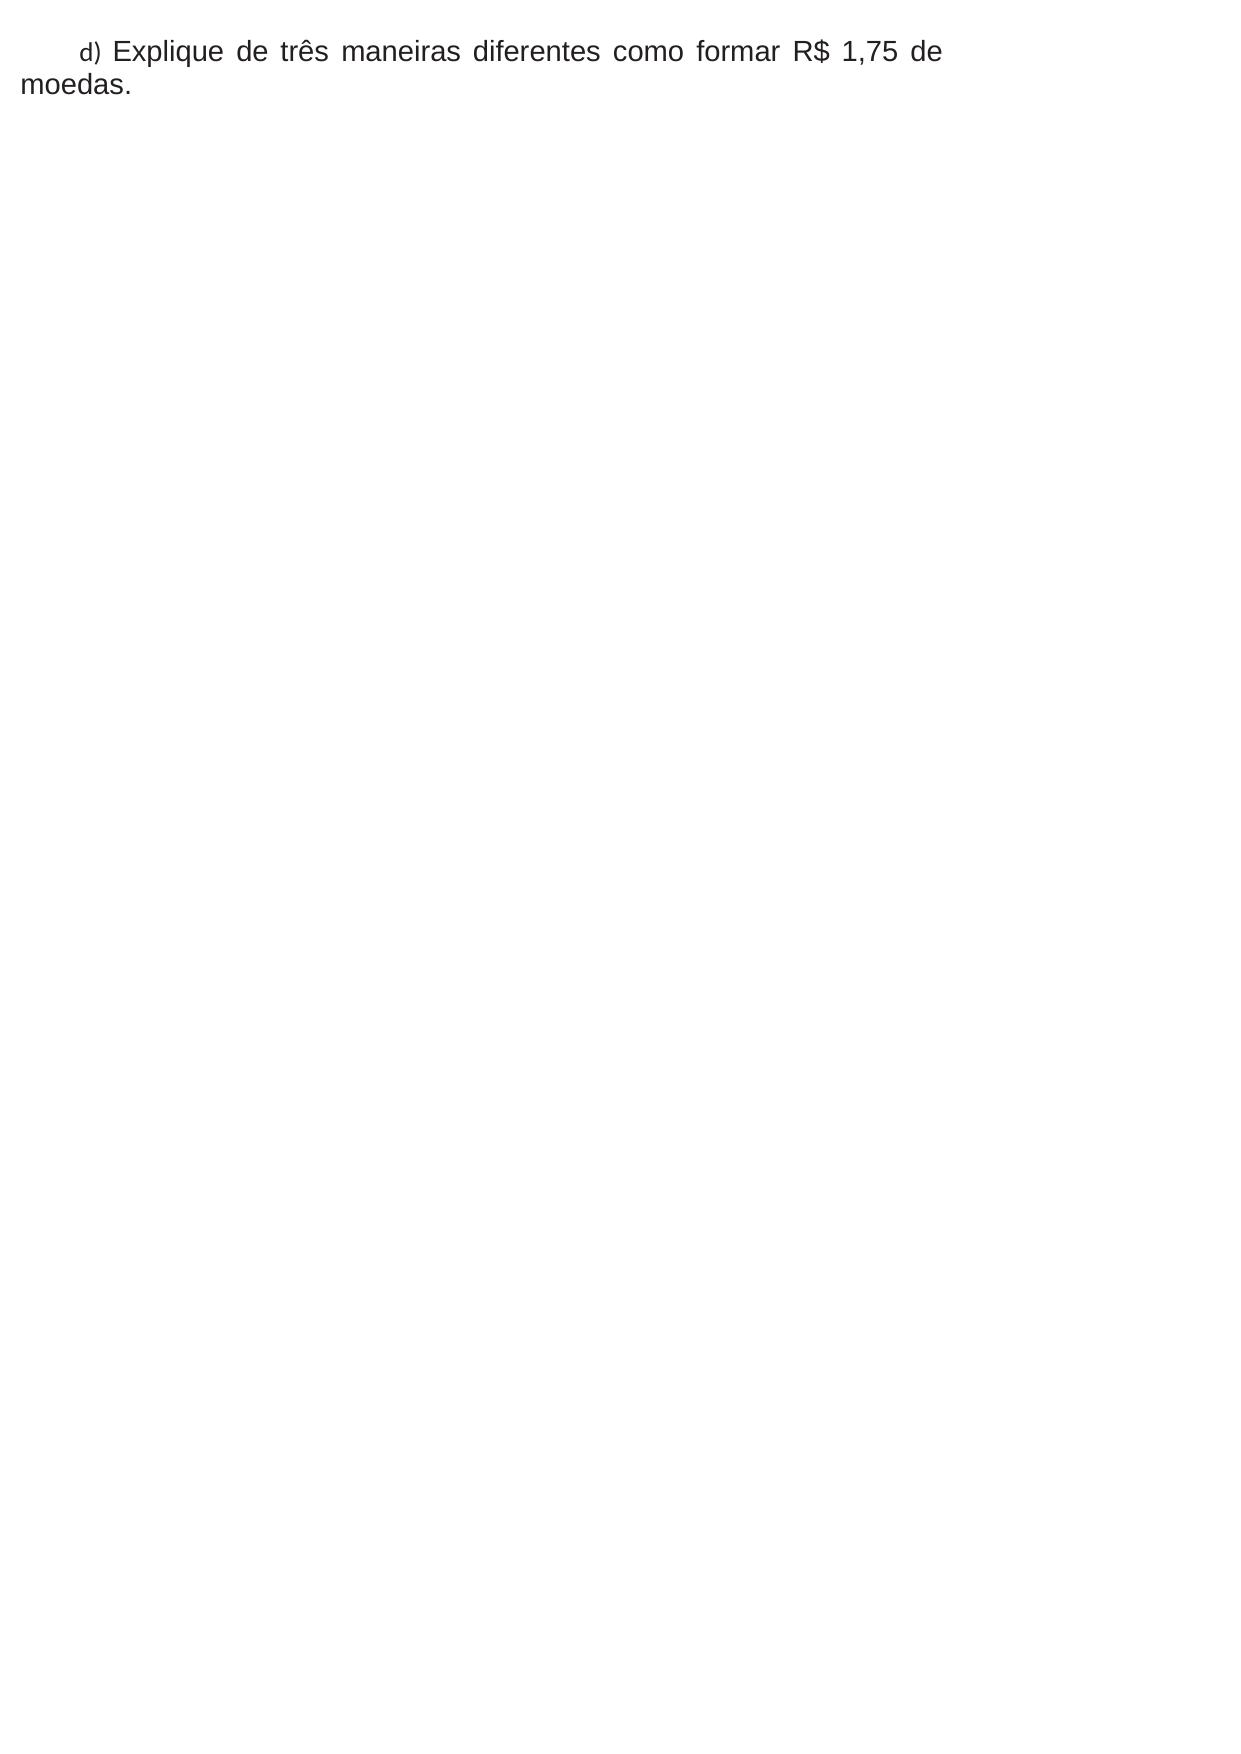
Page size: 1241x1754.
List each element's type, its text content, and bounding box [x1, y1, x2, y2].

list Explique de três maneiras diferentes como formar R$ 1,75 de [79, 35, 1219, 68]
text moedas. [20, 68, 1219, 101]
